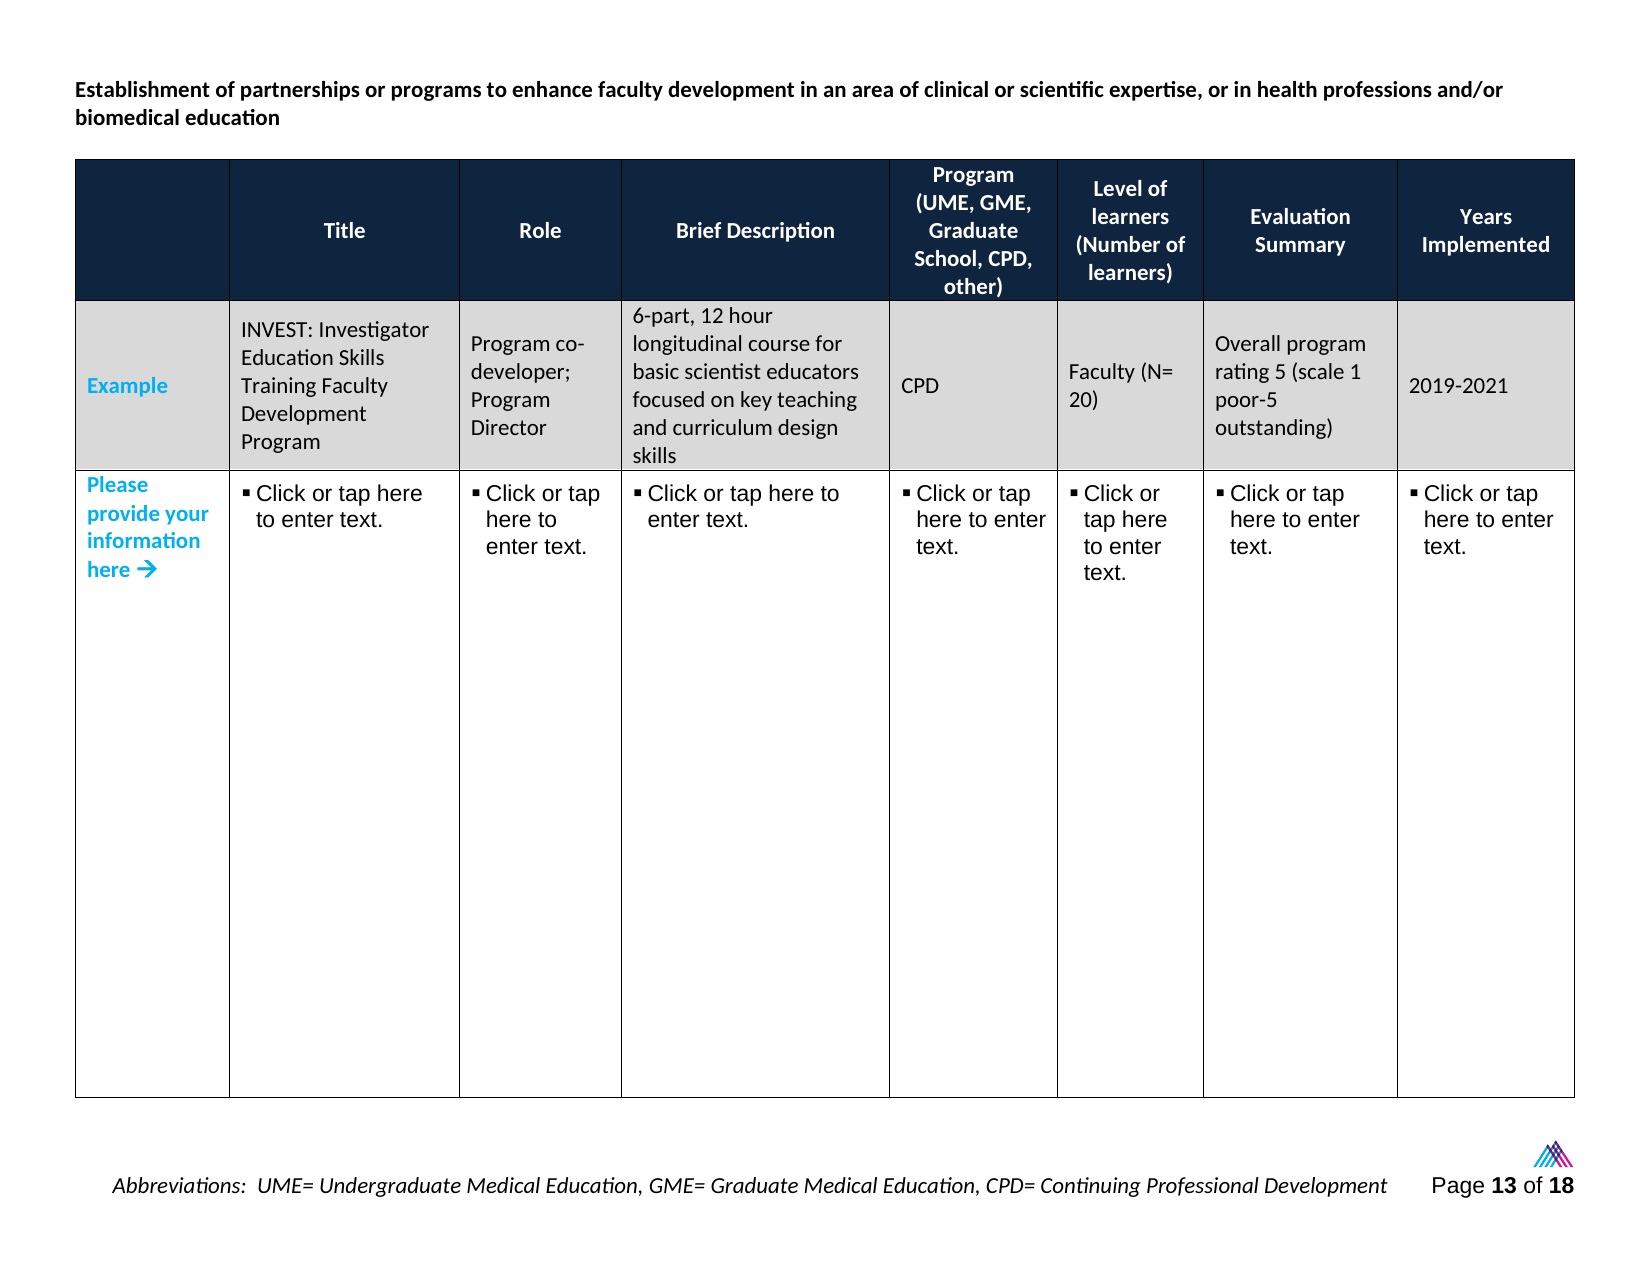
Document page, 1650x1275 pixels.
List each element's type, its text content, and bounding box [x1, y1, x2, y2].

table_header Years Implemented [1398, 160, 1574, 300]
table_cell Example [76, 301, 229, 469]
table_header Program (UME, GME, Graduate School, CPD, other) [890, 160, 1057, 300]
picture [1531, 1138, 1575, 1172]
text Establishment of partnerships or programs to enhance faculty development in an area of clinical or scientific expertise, or in health professions and/or biomedical education [75, 75, 1575, 131]
table_header Role [460, 160, 621, 300]
table_header Level of learners (Number of learners) [1058, 160, 1203, 300]
table_cell 6-part, 12 hour longitudinal course for basic scientist educators focused on key teaching and curriculum design skills [622, 301, 889, 469]
table_header [76, 160, 229, 300]
table_cell Please provide your information here [76, 471, 229, 1097]
table_cell 2019-2021 [1398, 301, 1574, 469]
table_cell Faculty (N= 20) [1058, 301, 1203, 469]
table_cell INVEST: Investigator Education Skills Training Faculty Development Program [230, 301, 459, 469]
table_cell CPD [890, 301, 1057, 469]
table_header Brief Description [622, 160, 889, 300]
table_cell Overall program rating 5 (scale 1 poor-5 outstanding) [1204, 301, 1397, 469]
table_header Title [230, 160, 459, 300]
table_cell Program co-developer; Program Director [460, 301, 621, 469]
table_header Evaluation Summary [1204, 160, 1397, 300]
